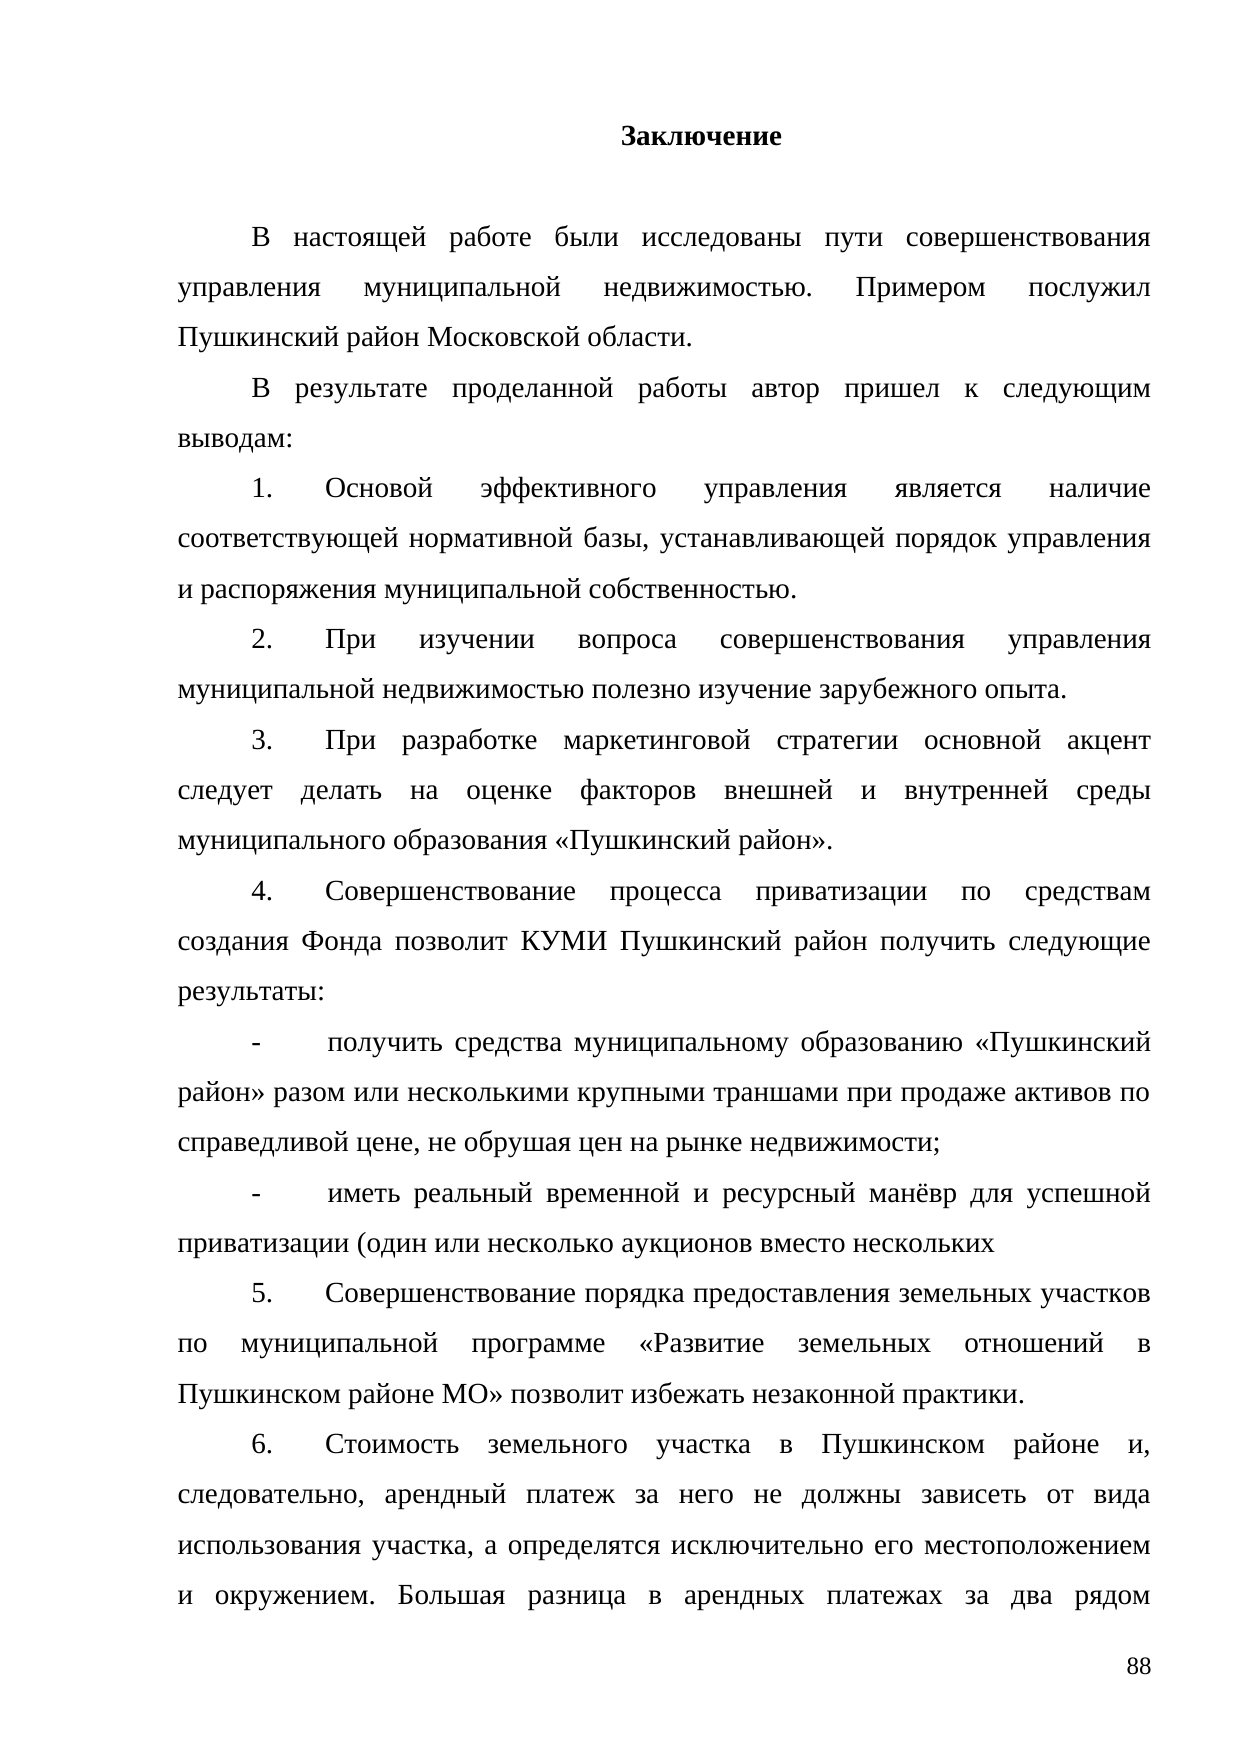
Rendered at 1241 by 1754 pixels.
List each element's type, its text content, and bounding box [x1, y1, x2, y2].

subtitle Заключение [177, 118, 1152, 152]
list При изучении вопроса совершенствования управления муниципальной недвижимостью полезно изучение зарубежного опыта. [177, 621, 1152, 705]
list Совершенствование порядка предоставления земельных участков по муниципальной программе «Развитие земельных отношений в Пушкинском районе МО» позволит избежать незаконной практики. [177, 1275, 1152, 1409]
subtitle В настоящей работе были исследованы пути совершенствования управления муниципальной недвижимостью. Примером послужил Пушкинский район Московской области. [177, 219, 1152, 353]
list При разработке маркетинговой стратегии основной акцент следует делать на оценке факторов внешней и внутренней среды муниципального образования «Пушкинский район». [177, 722, 1152, 856]
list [177, 1426, 1152, 1611]
subtitle В результате проделанной работы автор пришел к следующим выводам: [177, 370, 1152, 453]
list иметь реальный временной и ресурсный манёвр для успешной приватизации (один или несколько аукционов вместо нескольких [177, 1175, 1152, 1258]
list Совершенствование процесса приватизации по средствам создания Фонда позволит КУМИ Пушкинский район получить следующие результаты: [177, 873, 1152, 1007]
list Основой эффективного управления является наличие соответствующей нормативной базы, устанавливающей порядок управления и распоряжения муниципальной собственностью. [177, 470, 1152, 604]
list получить средства муниципальному образованию «Пушкинский район» разом или несколькими крупными траншами при продаже активов по справедливой цене, не обрушая цен на рынке недвижимости; [177, 1024, 1152, 1158]
